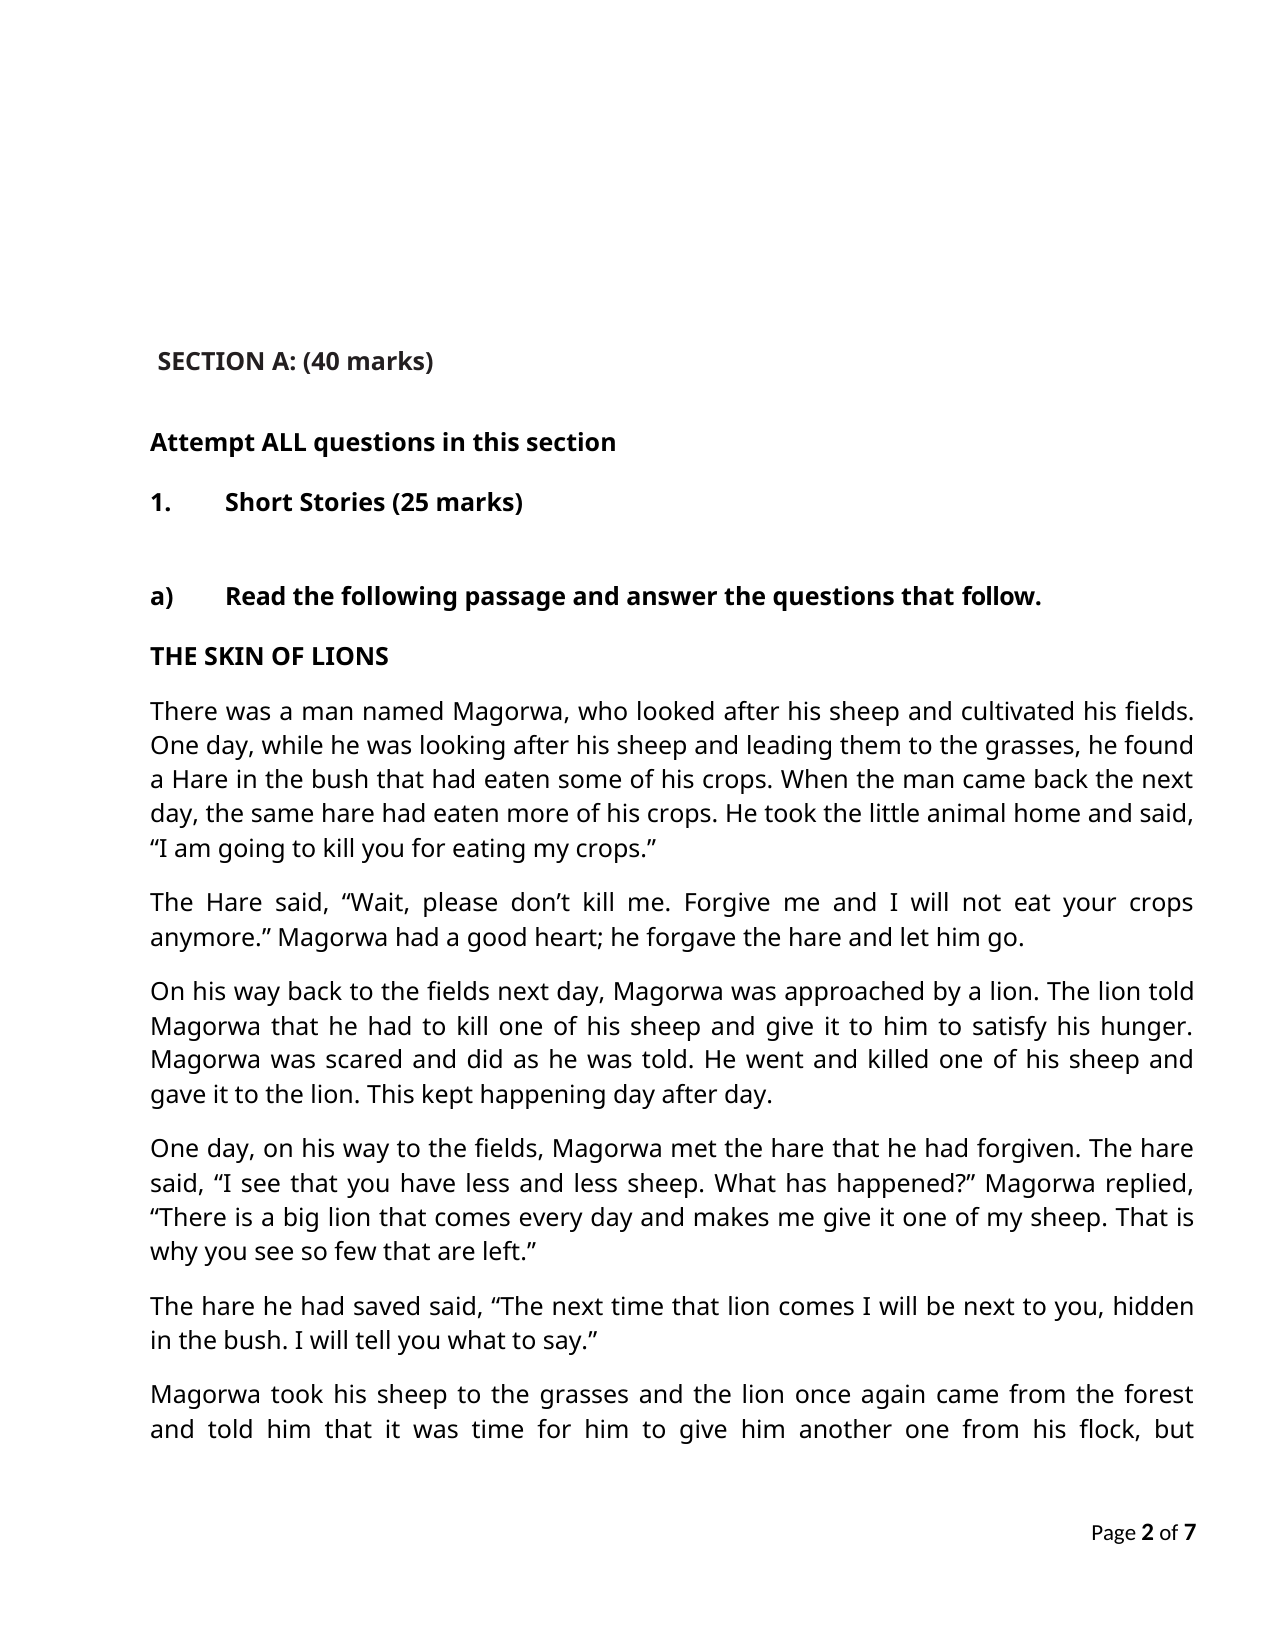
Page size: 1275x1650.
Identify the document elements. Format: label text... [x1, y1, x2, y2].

text Attempt ALL questions in this section [150, 425, 1196, 459]
text On his way back to the fields next day, Magorwa was approached by a lion. The lion told Magorwa that he had to kill one of his sheep and give it to him to satisfy his hunger. Magorwa was scared and did as he was told. He went and killed one of his sheep and gave it to the lion. This kept happening day after day. [150, 974, 1196, 1110]
subtitle SECTION A: (40 marks) [157, 343, 1196, 377]
list Read the following passage and answer the questions that follow. [150, 579, 1196, 613]
text THE SKIN OF LIONS [150, 639, 1196, 673]
list Short Stories (25 marks) [150, 485, 1196, 519]
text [150, 1377, 1196, 1445]
text One day, on his way to the fields, Magorwa met the hare that he had forgiven. The hare said, “I see that you have less and less sheep. What has happened?” Magorwa replied, “There is a big lion that comes every day and makes me give it one of my sheep. That is why you see so few that are left.” [150, 1131, 1196, 1267]
text The hare he had saved said, “The next time that lion comes I will be next to you, hidden in the bush. I will tell you what to say.” [150, 1288, 1196, 1356]
text The Hare said, “Wait, please don’t kill me. Forgive me and I will not eat your crops anymore.” Magorwa had a good heart; he forgave the hare and let him go. [150, 885, 1196, 953]
text There was a man named Magorwa, who looked after his sheep and cultivated his fields. One day, while he was looking after his sheep and leading them to the grasses, he found a Hare in the bush that had eaten some of his crops. When the man came back the next day, the same hare had eaten more of his crops. He took the little animal home and said, “I am going to kill you for eating my crops.” [150, 694, 1196, 864]
